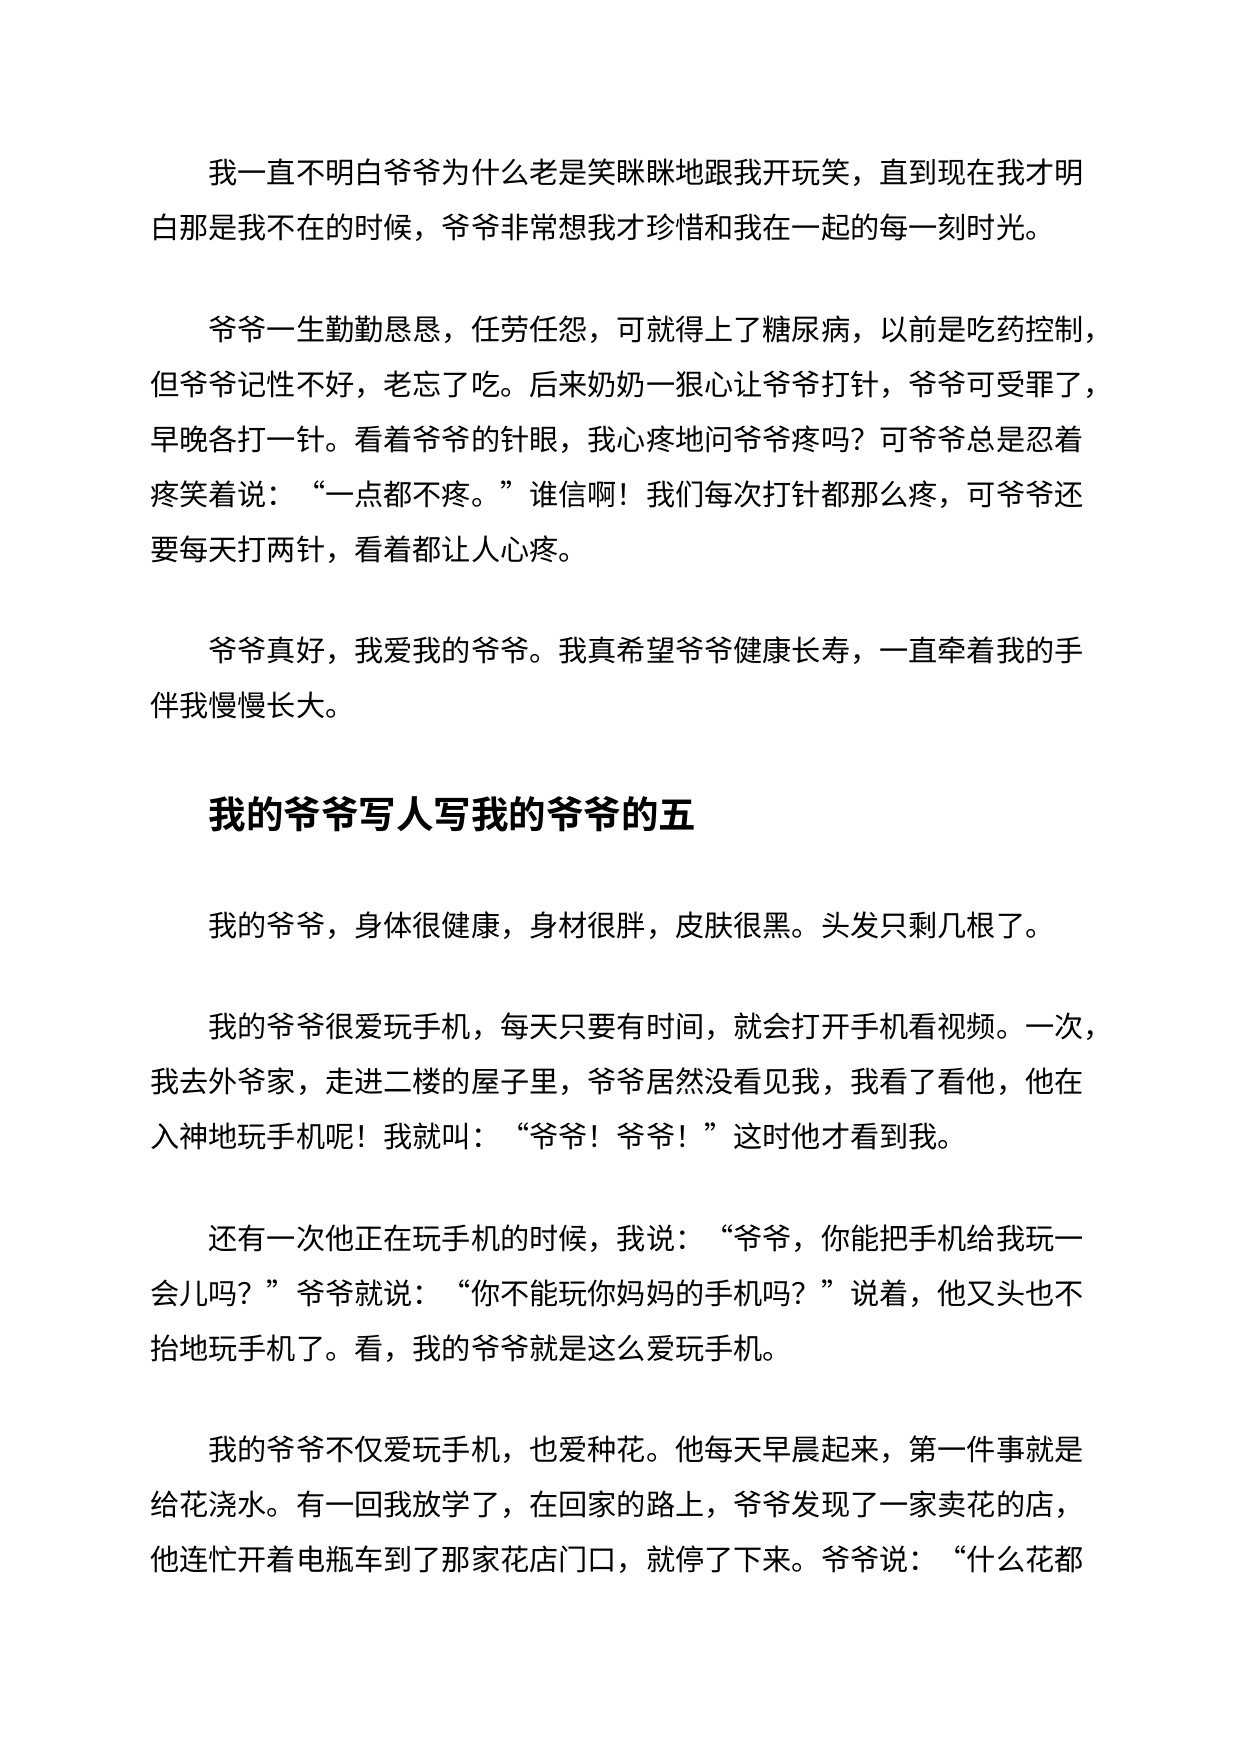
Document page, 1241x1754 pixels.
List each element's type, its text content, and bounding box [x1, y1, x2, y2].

text 爷爷一生勤勤恳恳，任劳任怨，可就得上了糖尿病，以前是吃药控制，但爷爷记性不好，老忘了吃。后来奶奶一狠心让爷爷打针，爷爷可受罪了，早晚各打一针。看着爷爷的针眼，我心疼地问爷爷疼吗？可爷爷总是忍着疼笑着说：“一点都不疼。”谁信啊！我们每次打针都那么疼，可爷爷还要每天打两针，看着都让人心疼。 [150, 307, 1090, 568]
text 我的爷爷，身体很健康，身材很胖，皮肤很黑。头发只剩几根了。 [150, 902, 1090, 944]
text 我的爷爷很爱玩手机，每天只要有时间，就会打开手机看视频。一次，我去外爷家，走进二楼的屋子里，爷爷居然没看见我，我看了看他，他在入神地玩手机呢！我就叫：“爷爷！爷爷！”这时他才看到我。 [150, 1004, 1090, 1156]
text 我一直不明白爷爷为什么老是笑眯眯地跟我开玩笑，直到现在我才明白那是我不在的时候，爷爷非常想我才珍惜和我在一起的每一刻时光。 [150, 150, 1090, 247]
text 我的爷爷写人写我的爷爷的五 [150, 785, 1090, 839]
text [150, 1427, 1090, 1579]
text 还有一次他正在玩手机的时候，我说：“爷爷，你能把手机给我玩一会儿吗？”爷爷就说：“你不能玩你妈妈的手机吗？”说着，他又头也不抬地玩手机了。看，我的爷爷就是这么爱玩手机。 [150, 1215, 1090, 1367]
text 爷爷真好，我爱我的爷爷。我真希望爷爷健康长寿，一直牵着我的手伴我慢慢长大。 [150, 628, 1090, 725]
